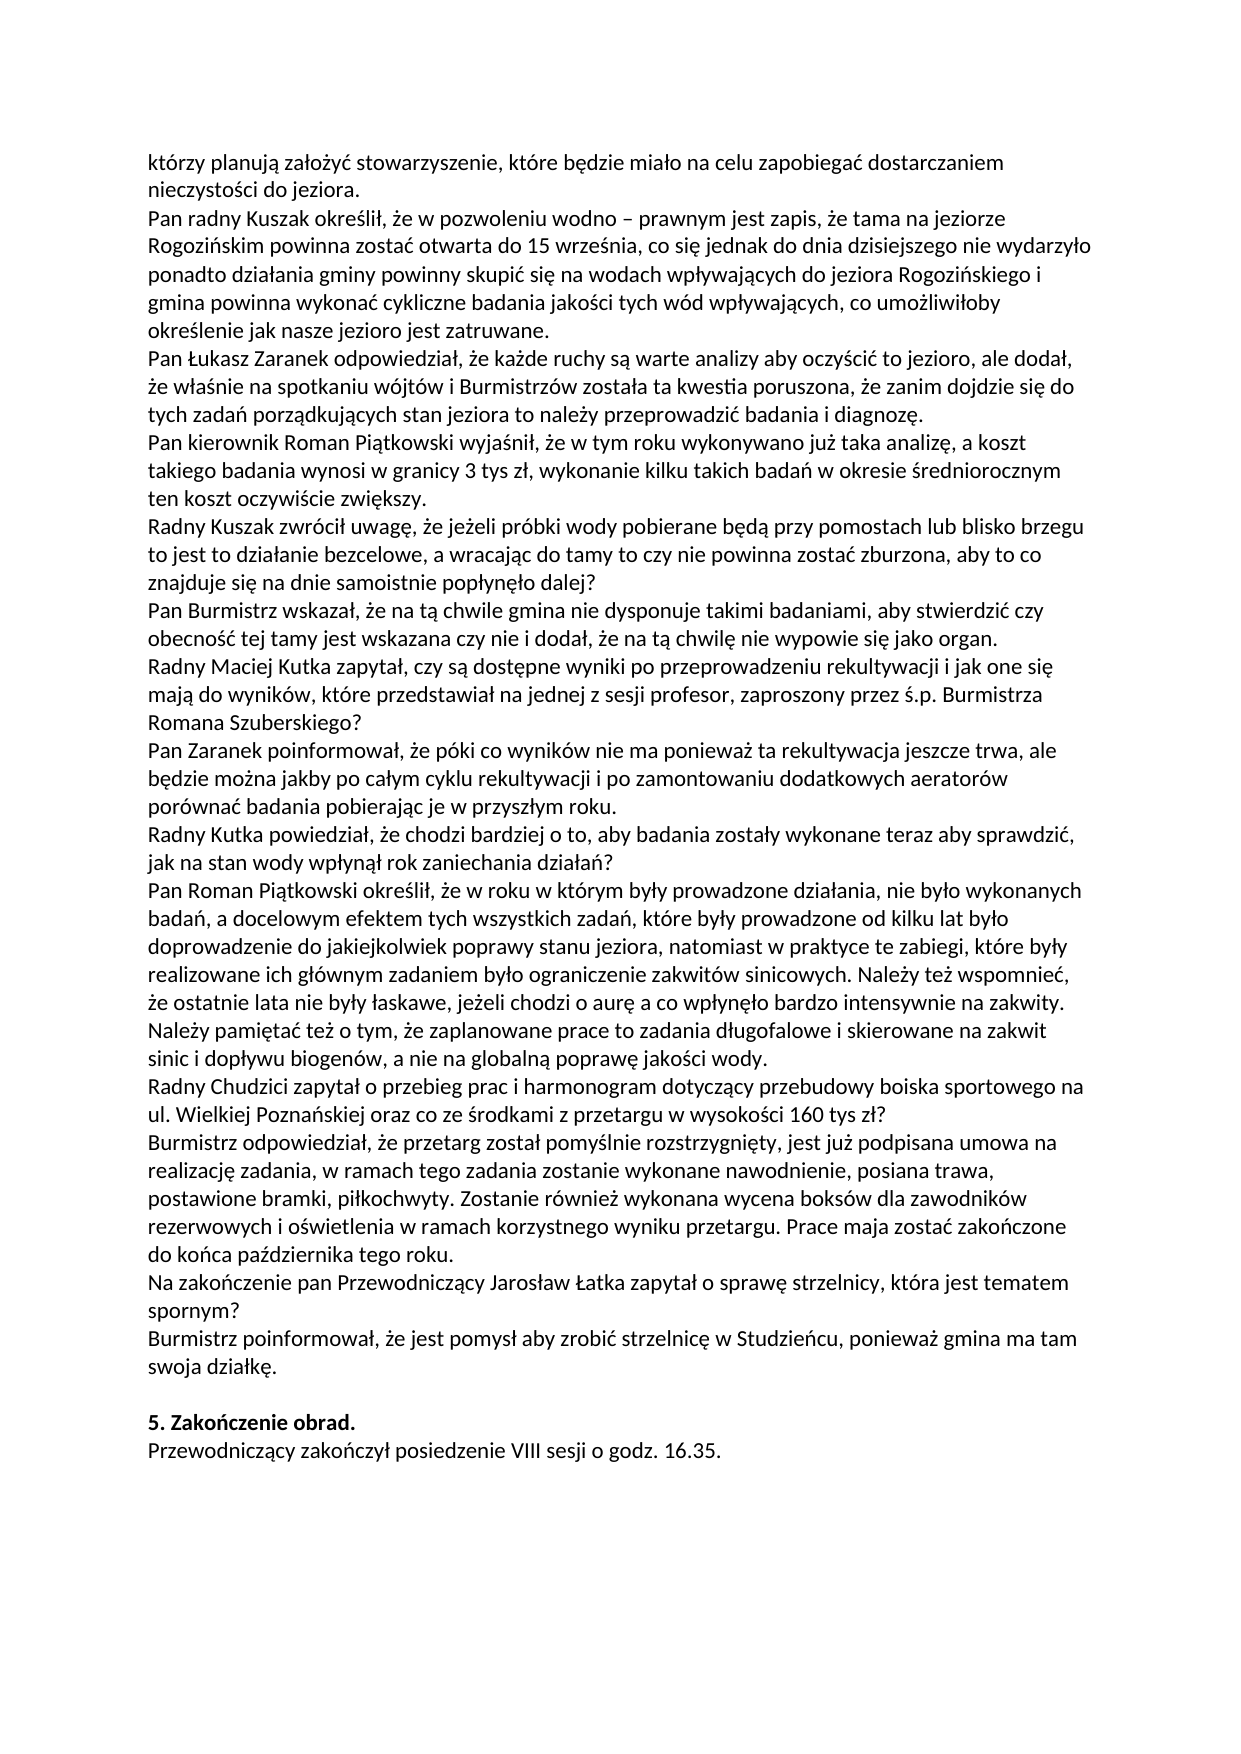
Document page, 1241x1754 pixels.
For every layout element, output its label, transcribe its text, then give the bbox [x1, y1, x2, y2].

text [148, 148, 1093, 204]
text Należy pamiętać też o tym, że zaplanowane prace to zadania długofalowe i skierowane na zakwit sinic i dopływu biogenów, a nie na globalną poprawę jakości wody. [148, 1016, 1093, 1072]
text Burmistrz odpowiedział, że przetarg został pomyślnie rozstrzygnięty, jest już podpisana umowa na realizację zadania, w ramach tego zadania zostanie wykonane nawodnienie, posiana trawa, postawione bramki, piłkochwyty. Zostanie również wykonana wycena boksów dla zawodników rezerwowych i oświetlenia w ramach korzystnego wyniku przetargu. Prace maja zostać zakończone do końca października tego roku. [148, 1128, 1093, 1268]
text Pan Łukasz Zaranek odpowiedział, że każde ruchy są warte analizy aby oczyścić to jezioro, ale dodał, że właśnie na spotkaniu wójtów i Burmistrzów została ta kwestia poruszona, że zanim dojdzie się do tych zadań porządkujących stan jeziora to należy przeprowadzić badania i diagnozę. [148, 344, 1093, 428]
text Pan kierownik Roman Piątkowski wyjaśnił, że w tym roku wykonywano już taka analizę, a koszt takiego badania wynosi w granicy 3 tys zł, wykonanie kilku takich badań w okresie średniorocznym ten koszt oczywiście zwiększy. [148, 428, 1093, 512]
text Radny Kuszak zwrócił uwagę, że jeżeli próbki wody pobierane będą przy pomostach lub blisko brzegu to jest to działanie bezcelowe, a wracając do tamy to czy nie powinna zostać zburzona, aby to co znajduje się na dnie samoistnie popłynęło dalej? [148, 512, 1093, 596]
text Pan radny Kuszak określił, że w pozwoleniu wodno – prawnym jest zapis, że tama na jeziorze Rogozińskim powinna zostać otwarta do 15 września, co się jednak do dnia dzisiejszego nie wydarzyło ponadto działania gminy powinny skupić się na wodach wpływających do jeziora Rogozińskiego i gmina powinna wykonać cykliczne badania jakości tych wód wpływających, co umożliwiłoby określenie jak nasze jezioro jest zatruwane. [148, 204, 1093, 344]
text Radny Chudzici zapytał o przebieg prac i harmonogram dotyczący przebudowy boiska sportowego na ul. Wielkiej Poznańskiej oraz co ze środkami z przetargu w wysokości 160 tys zł? [148, 1072, 1093, 1128]
text Pan Roman Piątkowski określił, że w roku w którym były prowadzone działania, nie było wykonanych badań, a docelowym efektem tych wszystkich zadań, które były prowadzone od kilku lat było doprowadzenie do jakiejkolwiek poprawy stanu jeziora, natomiast w praktyce te zabiegi, które były realizowane ich głównym zadaniem było ograniczenie zakwitów sinicowych. Należy też wspomnieć, że ostatnie lata nie były łaskawe, jeżeli chodzi o aurę a co wpłynęło bardzo intensywnie na zakwity. [148, 876, 1093, 1016]
text Pan Zaranek poinformował, że póki co wyników nie ma ponieważ ta rekultywacja jeszcze trwa, ale będzie można jakby po całym cyklu rekultywacji i po zamontowaniu dodatkowych aeratorów porównać badania pobierając je w przyszłym roku. [148, 736, 1093, 820]
text Przewodniczący zakończył posiedzenie VIII sesji o godz. 16.35. [148, 1437, 1093, 1521]
text Na zakończenie pan Przewodniczący Jarosław Łatka zapytał o sprawę strzelnicy, która jest tematem spornym? [148, 1268, 1093, 1324]
text Radny Maciej Kutka zapytał, czy są dostępne wyniki po przeprowadzeniu rekultywacji i jak one się mają do wyników, które przedstawiał na jednej z sesji profesor, zaproszony przez ś.p. Burmistrza Romana Szuberskiego? [148, 652, 1093, 736]
text Pan Burmistrz wskazał, że na tą chwile gmina nie dysponuje takimi badaniami, aby stwierdzić czy obecność tej tamy jest wskazana czy nie i dodał, że na tą chwilę nie wypowie się jako organ. [148, 596, 1093, 652]
text Radny Kutka powiedział, że chodzi bardziej o to, aby badania zostały wykonane teraz aby sprawdzić, jak na stan wody wpłynął rok zaniechania działań? [148, 820, 1093, 876]
text Burmistrz poinformował, że jest pomysł aby zrobić strzelnicę w Studzieńcu, ponieważ gmina ma tam swoja działkę. 5. Zakończenie obrad. [148, 1324, 1093, 1437]
